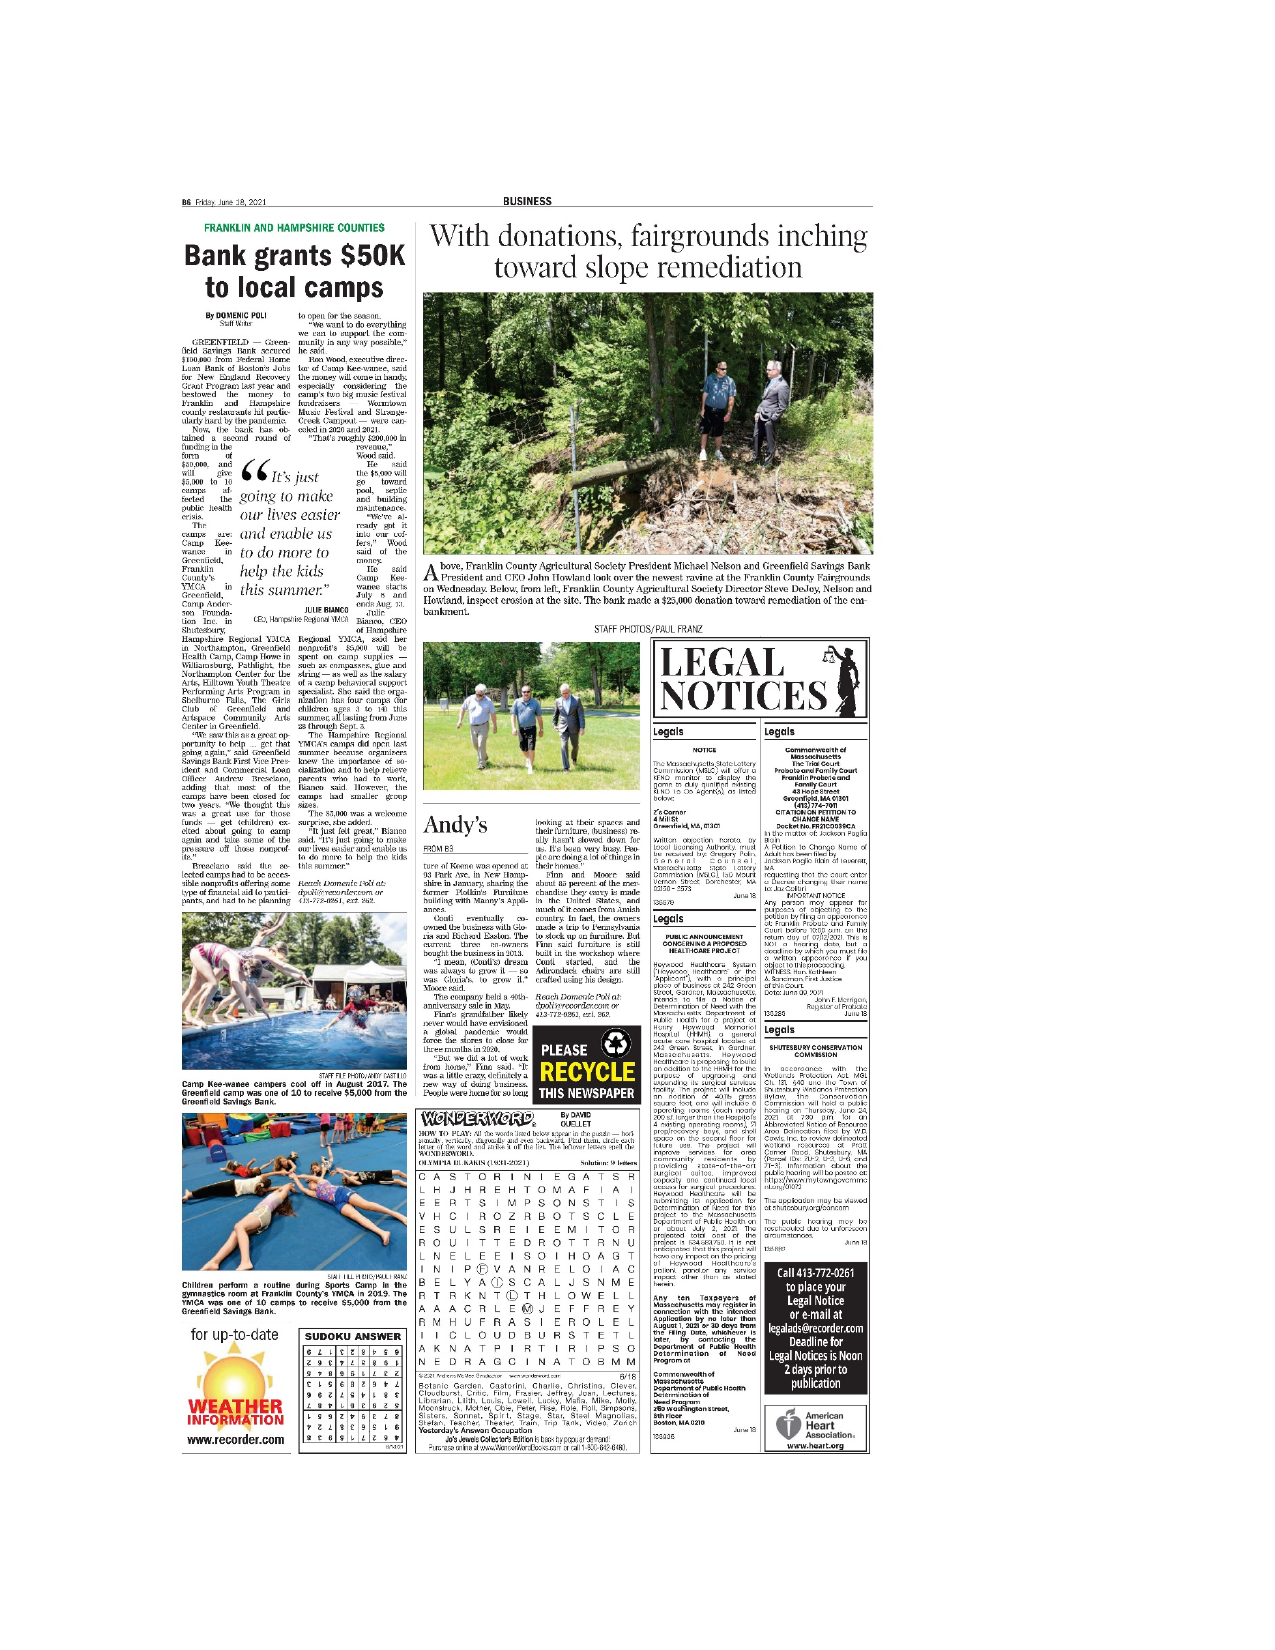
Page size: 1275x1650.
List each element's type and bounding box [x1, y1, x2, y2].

picture [150, 150, 904, 1500]
